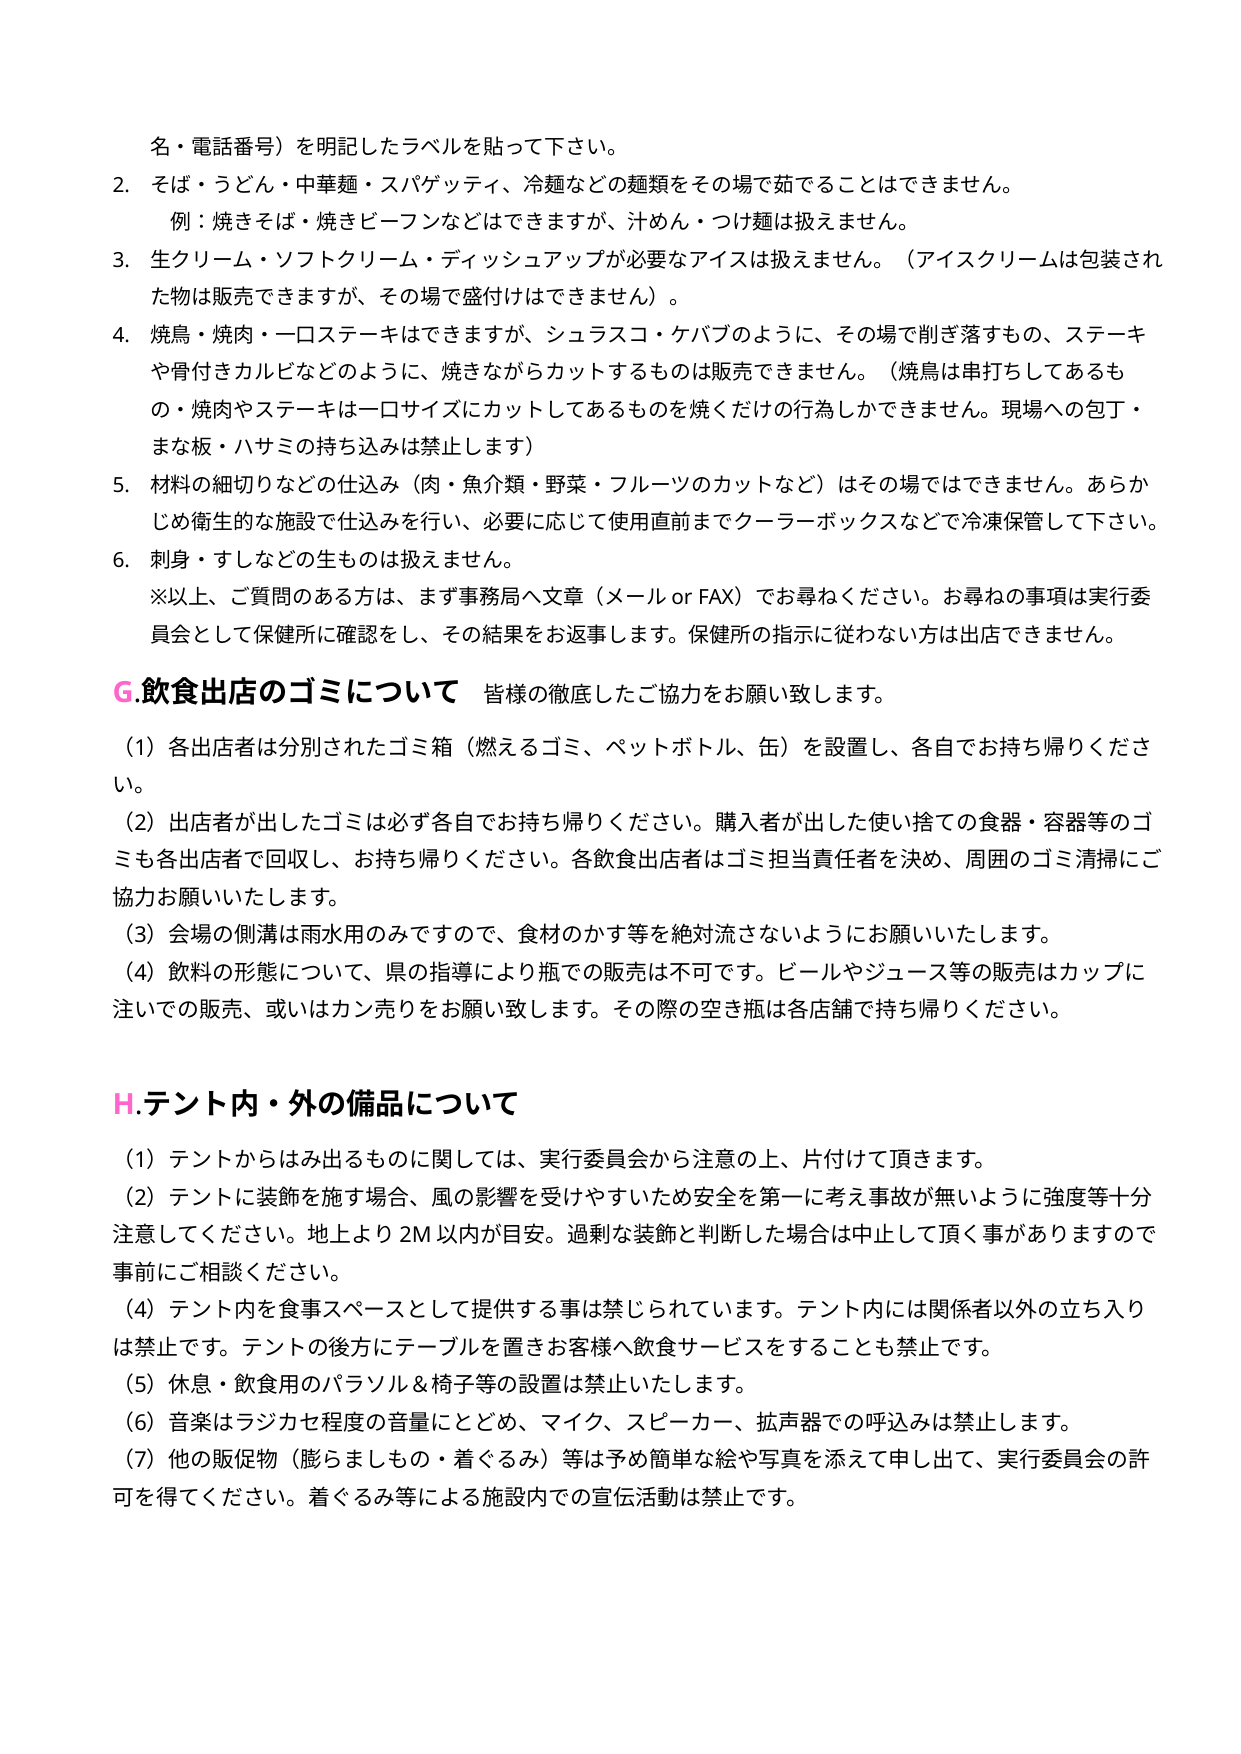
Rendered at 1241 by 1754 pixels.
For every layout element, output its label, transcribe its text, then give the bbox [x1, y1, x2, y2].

list 刺身・すしなどの生ものは扱えません。 [112, 539, 1163, 577]
list 焼鳥・焼肉・一口ステーキはできますが、シュラスコ・ケバブのように、その場で削ぎ落すもの、ステーキや骨付きカルビなどのように、焼きながらカットするものは販売できません。（焼鳥は串打ちしてあるもの・焼肉やステーキは一口サイズにカットしてあるものを焼くだけの行為しかできません。現場への包丁・まな板・ハサミの持ち込みは禁止します） [112, 314, 1163, 464]
list 材料の細切りなどの仕込み（肉・魚介類・野菜・フルーツのカットなど）はその場ではできません。あらかじめ衛生的な施設で仕込みを行い、必要に応じて使用直前までクーラーボックスなどで冷凍保管して下さい。 [112, 464, 1163, 539]
text （1）テントからはみ出るものに関しては、実行委員会から注意の上、片付けて頂きます。 [112, 1139, 1163, 1177]
list そば・うどん・中華麺・スパゲッティ、冷麺などの麺類をその場で茹でることはできません。 [112, 164, 1163, 202]
text G.飲食出店のゴミについて 皆様の徹底したご協力をお願い致します。 [112, 652, 1163, 727]
text H.テント内・外の備品について [112, 1064, 1163, 1139]
list ※以上、ご質問のある方は、まず事務局へ文章（メールor FAX）でお尋ねください。お尋ねの事項は実行委員会として保健所に確認をし、その結果をお返事します。保健所の指示に従わない方は出店できません。 [150, 577, 1163, 652]
text （5）休息・飲食用のパラソル＆椅子等の設置は禁止いたします。 [112, 1364, 1163, 1402]
text （4）テント内を食事スペースとして提供する事は禁じられています。テント内には関係者以外の立ち入りは禁止です。テントの後方にテーブルを置きお客様へ飲食サービスをすることも禁止です。 [112, 1289, 1163, 1364]
text （3）会場の側溝は雨水用のみですので、食材のかす等を絶対流さないようにお願いいたします。 [112, 914, 1163, 952]
text （7）他の販促物（膨らましもの・着ぐるみ）等は予め簡単な絵や写真を添えて申し出て、実行委員会の許可を得てください。着ぐるみ等による施設内での宣伝活動は禁止です。 [112, 1439, 1163, 1514]
text （6）音楽はラジカセ程度の音量にとどめ、マイク、スピーカー、拡声器での呼込みは禁止します。 [112, 1402, 1163, 1439]
list 生クリーム・ソフトクリーム・ディッシュアップが必要なアイスは扱えません。（アイスクリームは包装された物は販売できますが、その場で盛付けはできません）。 [112, 239, 1163, 314]
list 例：焼きそば・焼きビーフンなどはできますが、汁めん・つけ麺は扱えません。 [150, 202, 1163, 239]
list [112, 127, 1163, 164]
text （4）飲料の形態について、県の指導により瓶での販売は不可です。ビールやジュース等の販売はカップに注いでの販売、或いはカン売りをお願い致します。その際の空き瓶は各店舗で持ち帰りください。 [112, 952, 1163, 1027]
text （2）出店者が出したゴミは必ず各自でお持ち帰りください。購入者が出した使い捨ての食器・容器等のゴミも各出店者で回収し、お持ち帰りください。各飲食出店者はゴミ担当責任者を決め、周囲のゴミ清掃にご協力お願いいたします。 [112, 802, 1163, 914]
text （2）テントに装飾を施す場合、風の影響を受けやすいため安全を第一に考え事故が無いように強度等十分注意してください。地上より2M以内が目安。過剰な装飾と判断した場合は中止して頂く事がありますので事前にご相談ください。 [112, 1177, 1163, 1289]
text （1）各出店者は分別されたゴミ箱（燃えるゴミ、ペットボトル、缶）を設置し、各自でお持ち帰りください。 [112, 727, 1163, 802]
